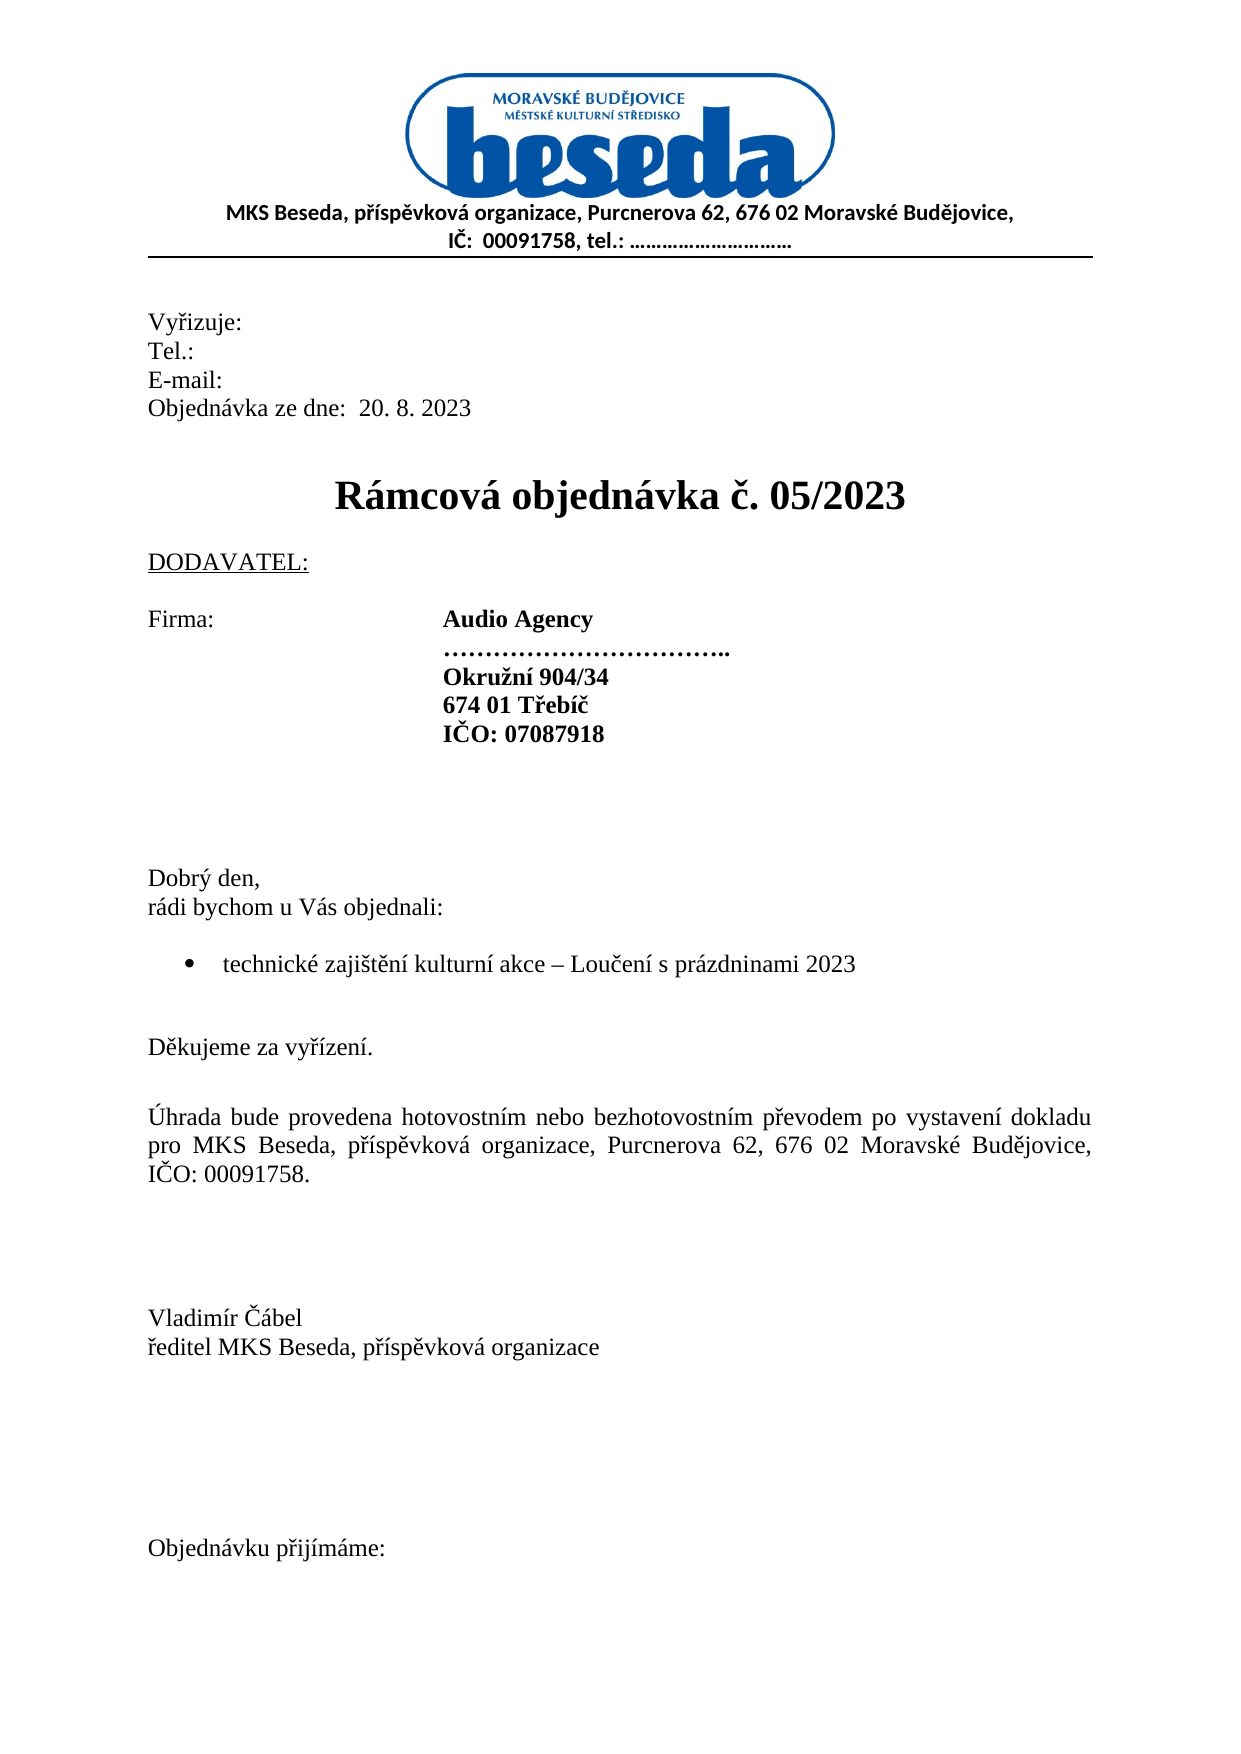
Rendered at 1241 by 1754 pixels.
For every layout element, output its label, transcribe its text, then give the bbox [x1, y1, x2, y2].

text Úhrada bude provedena hotovostním nebo bezhotovostním převodem po vystavení dokladu pro MKS Beseda, příspěvková organizace, Purcnerova 62, 676 02 Moravské Budějovice, IČO: 00091758. [148, 1102, 1093, 1188]
text Vladimír Čábel [148, 1303, 1093, 1332]
text Tel.: [148, 336, 1093, 365]
text 674 01 Třebíč [148, 691, 1093, 719]
list technické zajištění kulturní akce – Loučení s prázdninami 2023 [185, 949, 1093, 978]
list rádi bychom u Vás objednali: [148, 892, 1093, 921]
text MKS Beseda, příspěvková organizace, Purcnerova 62, 676 02 Moravské Budějovice, [148, 198, 1093, 226]
text Vyřizuje: [148, 307, 1093, 336]
text Firma: Audio Agency [148, 604, 1093, 633]
text IČO: 07087918 [148, 719, 1093, 748]
text ředitel MKS Beseda, příspěvková organizace [148, 1332, 1093, 1361]
text Objednávku přijímáme: [148, 1533, 1093, 1562]
text Rámcová objednávka č. 05/2023 [148, 470, 1093, 518]
text Děkujeme za vyřízení. [148, 1032, 1093, 1061]
text Okružní 904/34 [148, 662, 1093, 691]
text Objednávka ze dne: 20. 8. 2023 [148, 393, 1093, 422]
picture [405, 73, 835, 198]
text …………………………….. [148, 633, 1093, 662]
text DODAVATEL: [148, 547, 1093, 576]
text E-mail: [148, 365, 1093, 393]
list Dobrý den, [148, 863, 1093, 892]
text IČ: 00091758, tel.: ………………………… [148, 226, 1093, 256]
